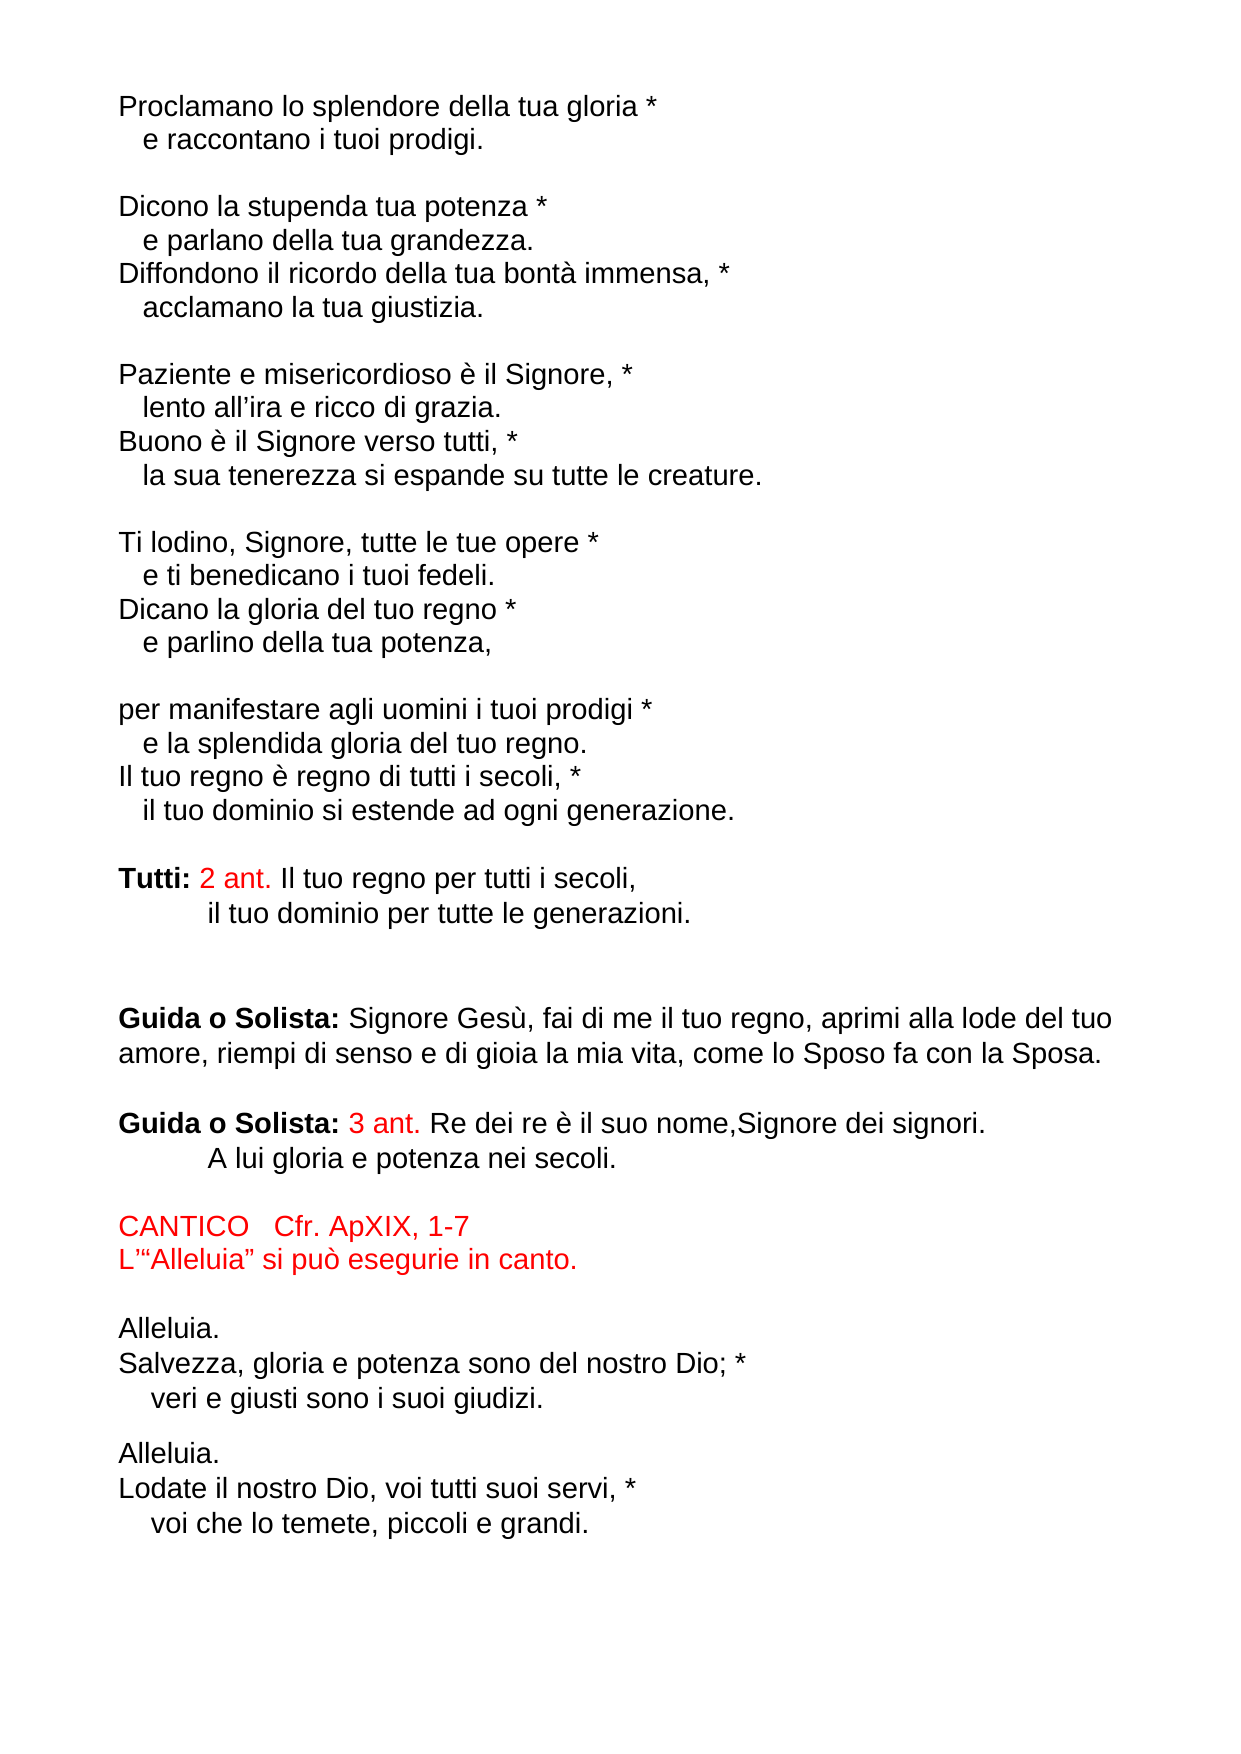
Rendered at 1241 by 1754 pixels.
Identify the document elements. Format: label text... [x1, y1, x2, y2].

text Guida o Solista: Signore Gesù, fai di me il tuo regno, aprimi alla lode del tuo amore, riempi di senso e di gioia la mia vita, come lo Sposo fa con la Sposa. [118, 1000, 1122, 1070]
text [118, 89, 1122, 860]
text Guida o Solista: 3 ant. Re dei re è il suo nome,Signore dei signori. A lui gloria e potenza nei secoli. [118, 1105, 1122, 1175]
text L’“Alleluia” si può esegurie in canto. [118, 1242, 1122, 1276]
text Alleluia. Lodate il nostro Dio, voi tutti suoi servi, * voi che lo temete, piccoli e grandi. [118, 1435, 1122, 1540]
text CANTICO Cfr. ApXIX, 1-7 [118, 1209, 1122, 1242]
text Alleluia. Salvezza, gloria e potenza sono del nostro Dio; * veri e giusti sono i suoi giudizi. [118, 1309, 1122, 1414]
text Tutti: 2 ant. Il tuo regno per tutti i secoli, il tuo dominio per tutte le generazioni. [118, 860, 1122, 930]
